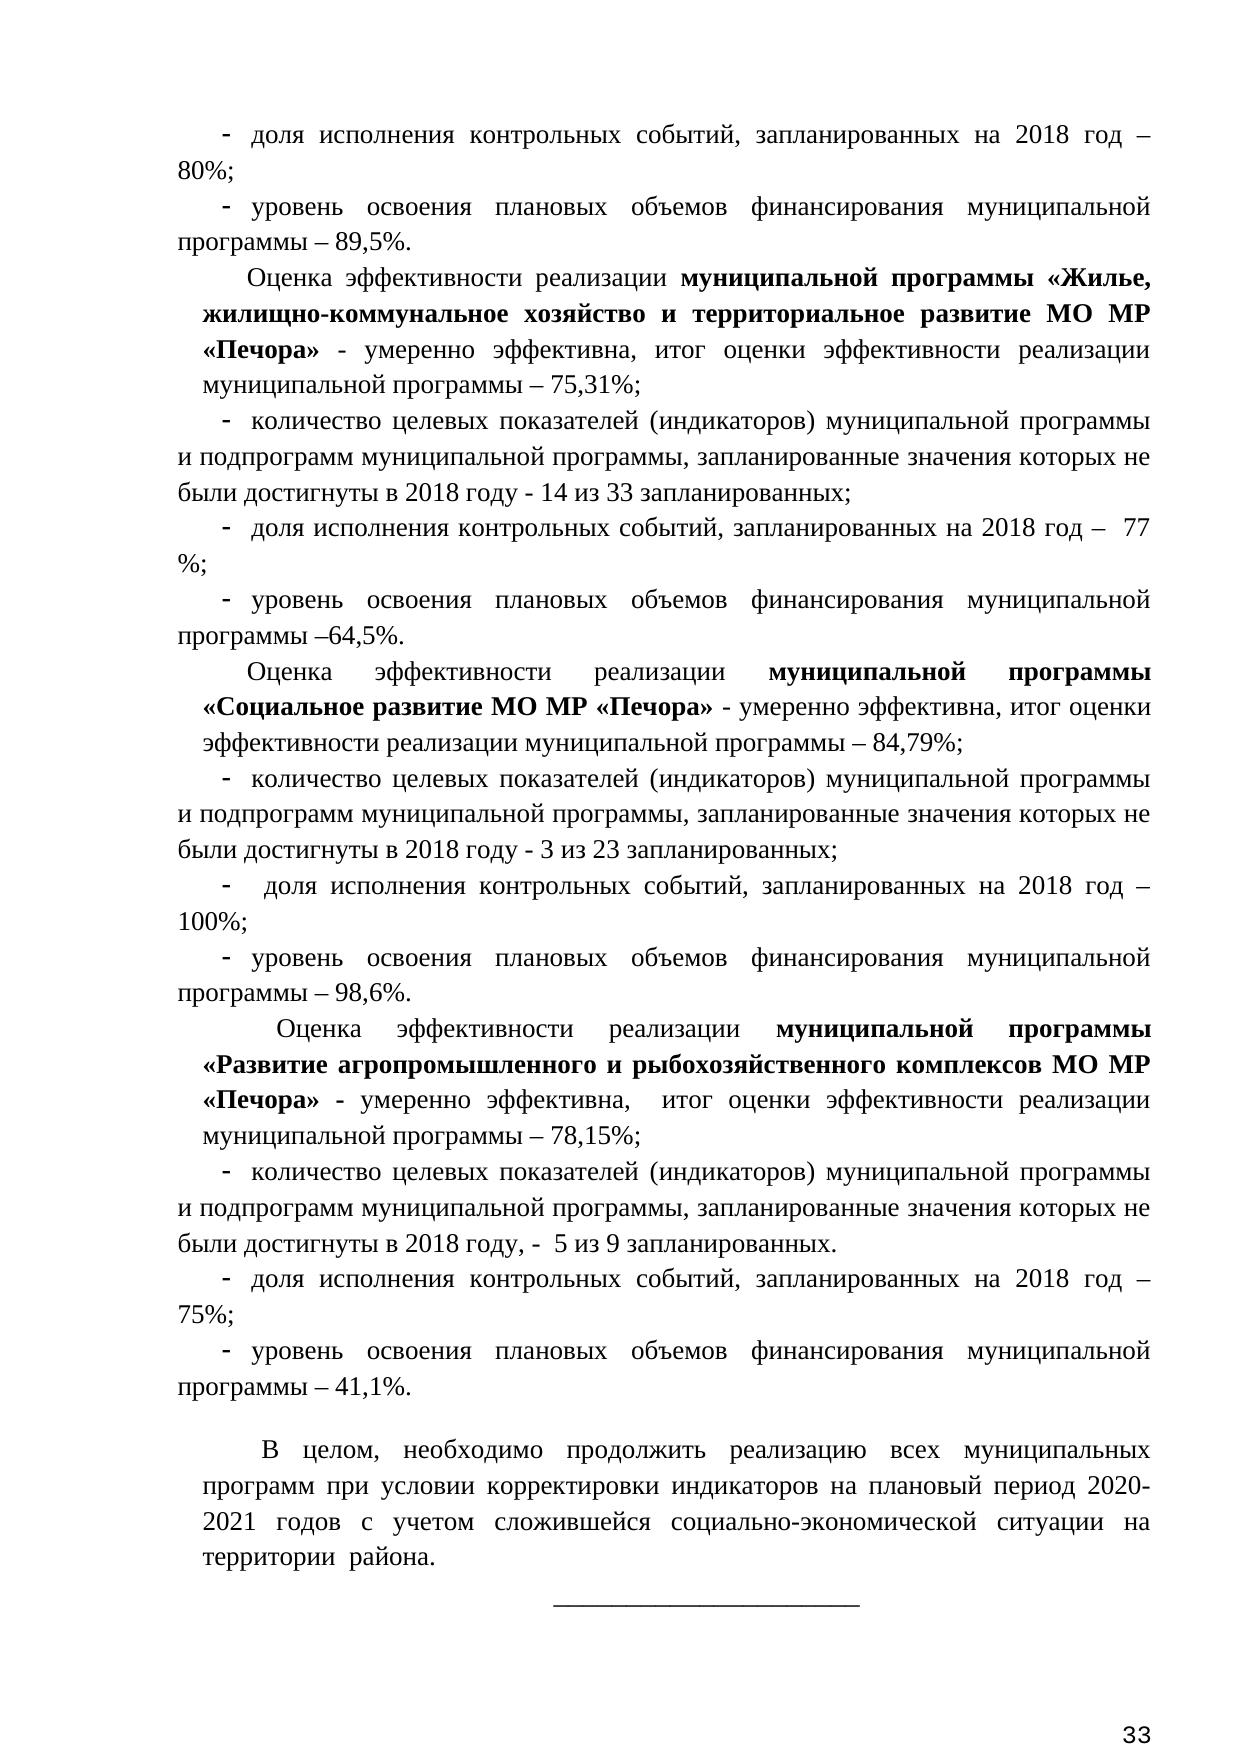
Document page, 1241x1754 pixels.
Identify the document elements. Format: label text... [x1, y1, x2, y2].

text _____________________ [202, 1576, 1152, 1609]
list уровень освоения плановых объемов финансирования муниципальной программы –64,5%. [177, 583, 1152, 650]
list количество целевых показателей (индикаторов) муниципальной программы и подпрограмм муниципальной программы, запланированные значения которых не были достигнуты в 2018 году - 14 из 33 запланированных; [177, 404, 1152, 507]
list количество целевых показателей (индикаторов) муниципальной программы и подпрограмм муниципальной программы, запланированные значения которых не были достигнуты в 2018 году - 3 из 23 запланированных; [177, 762, 1152, 864]
text Оценка эффективности реализации муниципальной программы «Социальное развитие МО МР «Печора» - умеренно эффективна, итог оценки эффективности реализации муниципальной программы – 84,79%; [202, 654, 1152, 757]
list уровень освоения плановых объемов финансирования муниципальной программы – 41,1%. [177, 1334, 1152, 1401]
list доля исполнения контрольных событий, запланированных на 2018 год – 100%; [177, 869, 1152, 936]
list доля исполнения контрольных событий, запланированных на 2018 год – 80%; [177, 118, 1152, 185]
text В целом, необходимо продолжить реализацию всех муниципальных программ при условии корректировки индикаторов на плановый период 2020-2021 годов с учетом сложившейся социально-экономической ситуации на территории района. [202, 1433, 1152, 1571]
text Оценка эффективности реализации муниципальной программы «Жилье, жилищно-коммунальное хозяйство и территориальное развитие МО МР «Печора» - умеренно эффективна, итог оценки эффективности реализации муниципальной программы – 75,31%; [202, 261, 1152, 399]
list количество целевых показателей (индикаторов) муниципальной программы и подпрограмм муниципальной программы, запланированные значения которых не были достигнуты в 2018 году, - 5 из 9 запланированных. [177, 1155, 1152, 1258]
list уровень освоения плановых объемов финансирования муниципальной программы – 98,6%. [177, 941, 1152, 1008]
list доля исполнения контрольных событий, запланированных на 2018 год – 75%; [177, 1262, 1152, 1329]
text Оценка эффективности реализации муниципальной программы «Развитие агропромышленного и рыбохозяйственного комплексов МО МР «Печора» - умеренно эффективна, итог оценки эффективности реализации муниципальной программы – 78,15%; [202, 1012, 1152, 1151]
list доля исполнения контрольных событий, запланированных на 2018 год – 77 %; [177, 511, 1152, 578]
list уровень освоения плановых объемов финансирования муниципальной программы – 89,5%. [177, 190, 1152, 257]
